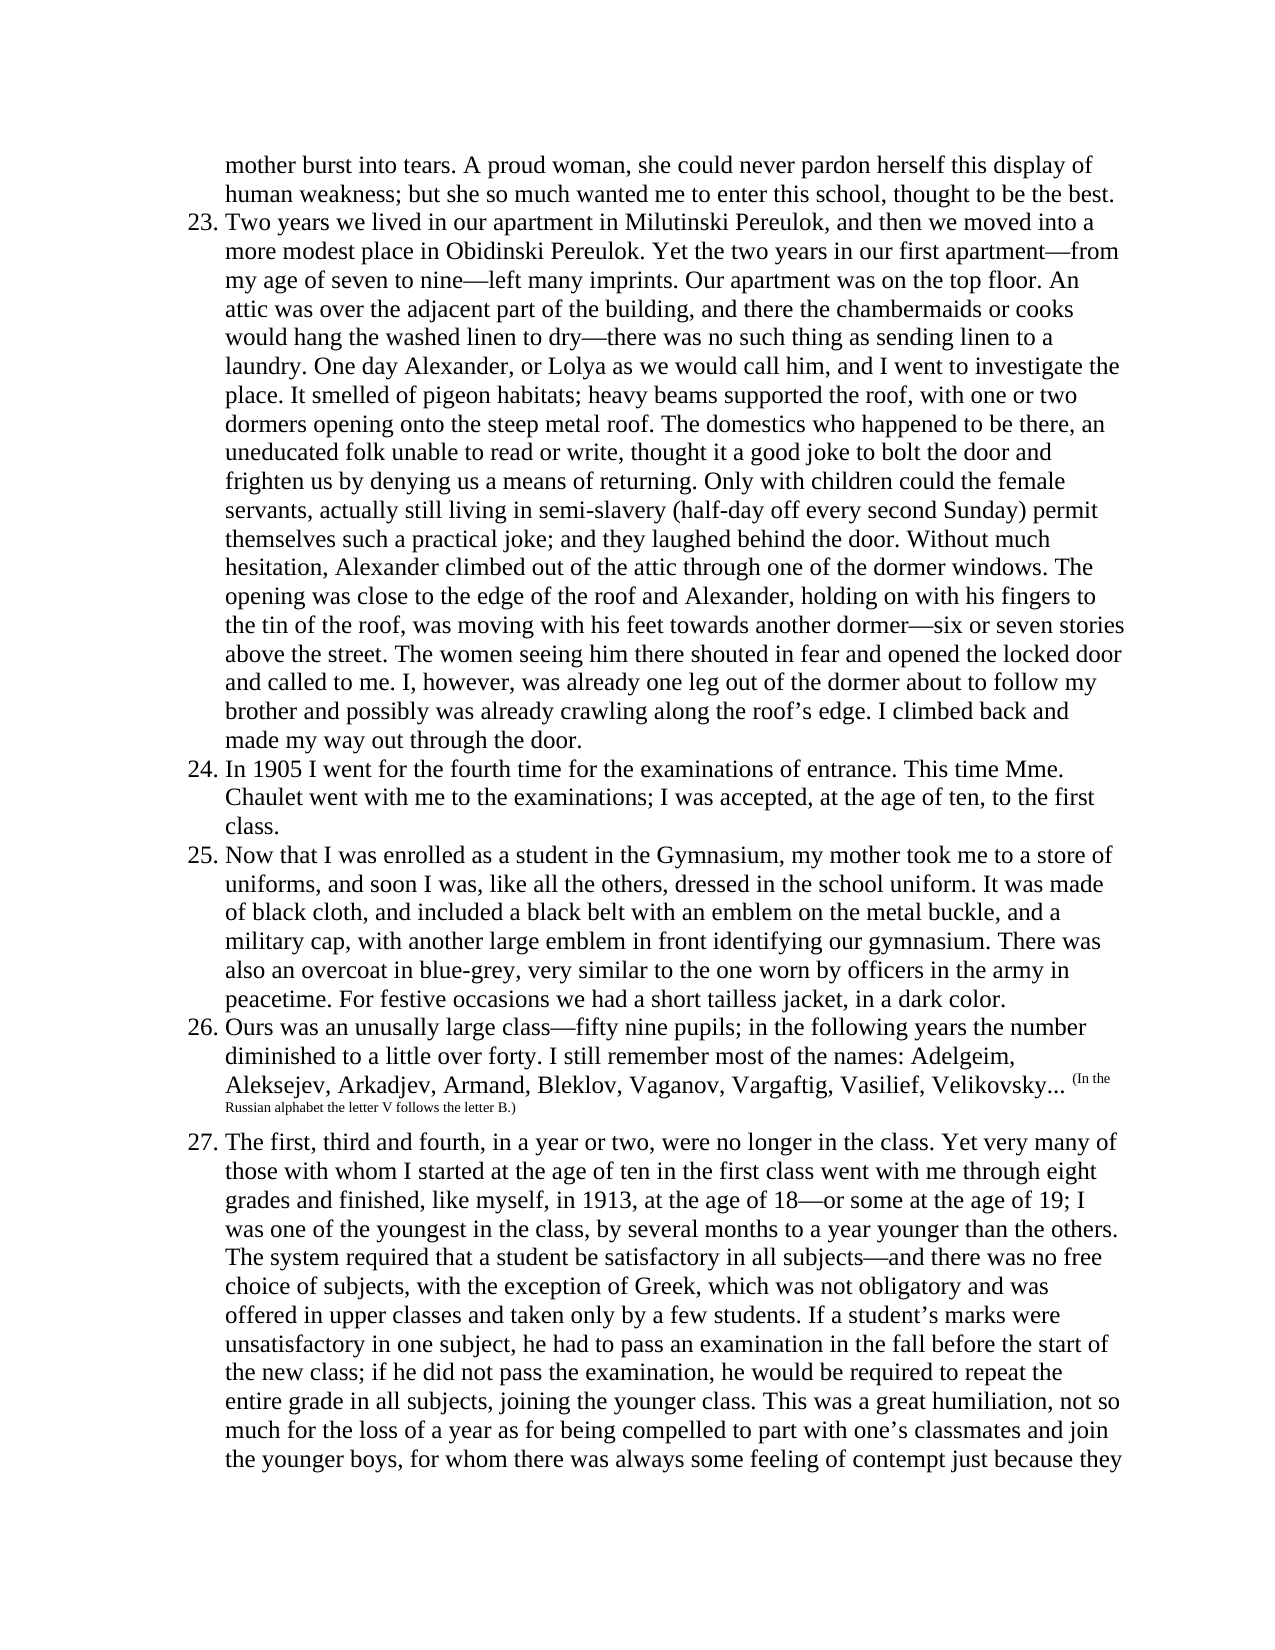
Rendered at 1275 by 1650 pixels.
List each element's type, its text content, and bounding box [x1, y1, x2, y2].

list Ours was an unusally large class—fifty nine pupils; in the following years the number diminished to a little over forty. I still remember most of the names: Adelgeim, Aleksejev, Arkadjev, Armand, Bleklov, Vaganov, Vargaftig, Vasilief, Velikovsky... (In the Russian alphabet the letter V follows the letter B.) [187, 1099, 1125, 1214]
list In 1905 I went for the fourth time for the examinations of entrance. This time Mme. Chaulet went with me to the examinations; I was accepted, at the age of ten, to the first class. [187, 840, 1125, 926]
list Two years we lived in our apartment in Milutinski Pereulok, and then we moved into a more modest place in Obidinski Pereulok. Yet the two years in our first apartment—from my age of seven to nine—left many imprints. Our apartment was on the top floor. An attic was over the adjacent part of the building, and there the chambermaids or cooks would hang the washed linen to dry—there was no such thing as sending linen to a laundry. One day Alexander, or Lolya as we would call him, and I went to investigate the place. It smelled of pigeon habitats; heavy beams supported the roof, with one or two dormers opening onto the steep metal roof. The domestics who happened to be there, an uneducated folk unable to read or write, thought it a good joke to bolt the door and frighten us by denying us a means of returning. Only with children could the female servants, actually still living in semi-slavery (half-day off every second Sunday) permit themselves such a practical joke; and they laughed behind the door. Without much hesitation, Alexander climbed out of the attic through one of the dormer windows. The opening was close to the edge of the roof and Alexander, holding on with his fingers to the tin of the roof, was moving with his feet towards another dormer—six or seven stories above the street. The women seeing him there shouted in fear and opened the locked door and called to me. I, however, was already one leg out of the dormer about to follow my brother and possibly was already crawling along the roof’s edge. I climbed back and made my way out through the door. [187, 294, 1125, 840]
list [187, 1214, 1125, 1472]
list Now that I was enrolled as a student in the Gymnasium, my mother took me to a store of uniforms, and soon I was, like all the others, dressed in the school uniform. It was made of black cloth, and included a black belt with an emblem on the metal buckle, and a military cap, with another large emblem in front identifying our gymnasium. There was also an overcoat in blue-grey, very similar to the one worn by officers in the army in peacetime. For festive occasions we had a short tailless jacket, in a dark color. [187, 926, 1125, 1099]
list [187, 150, 1125, 294]
